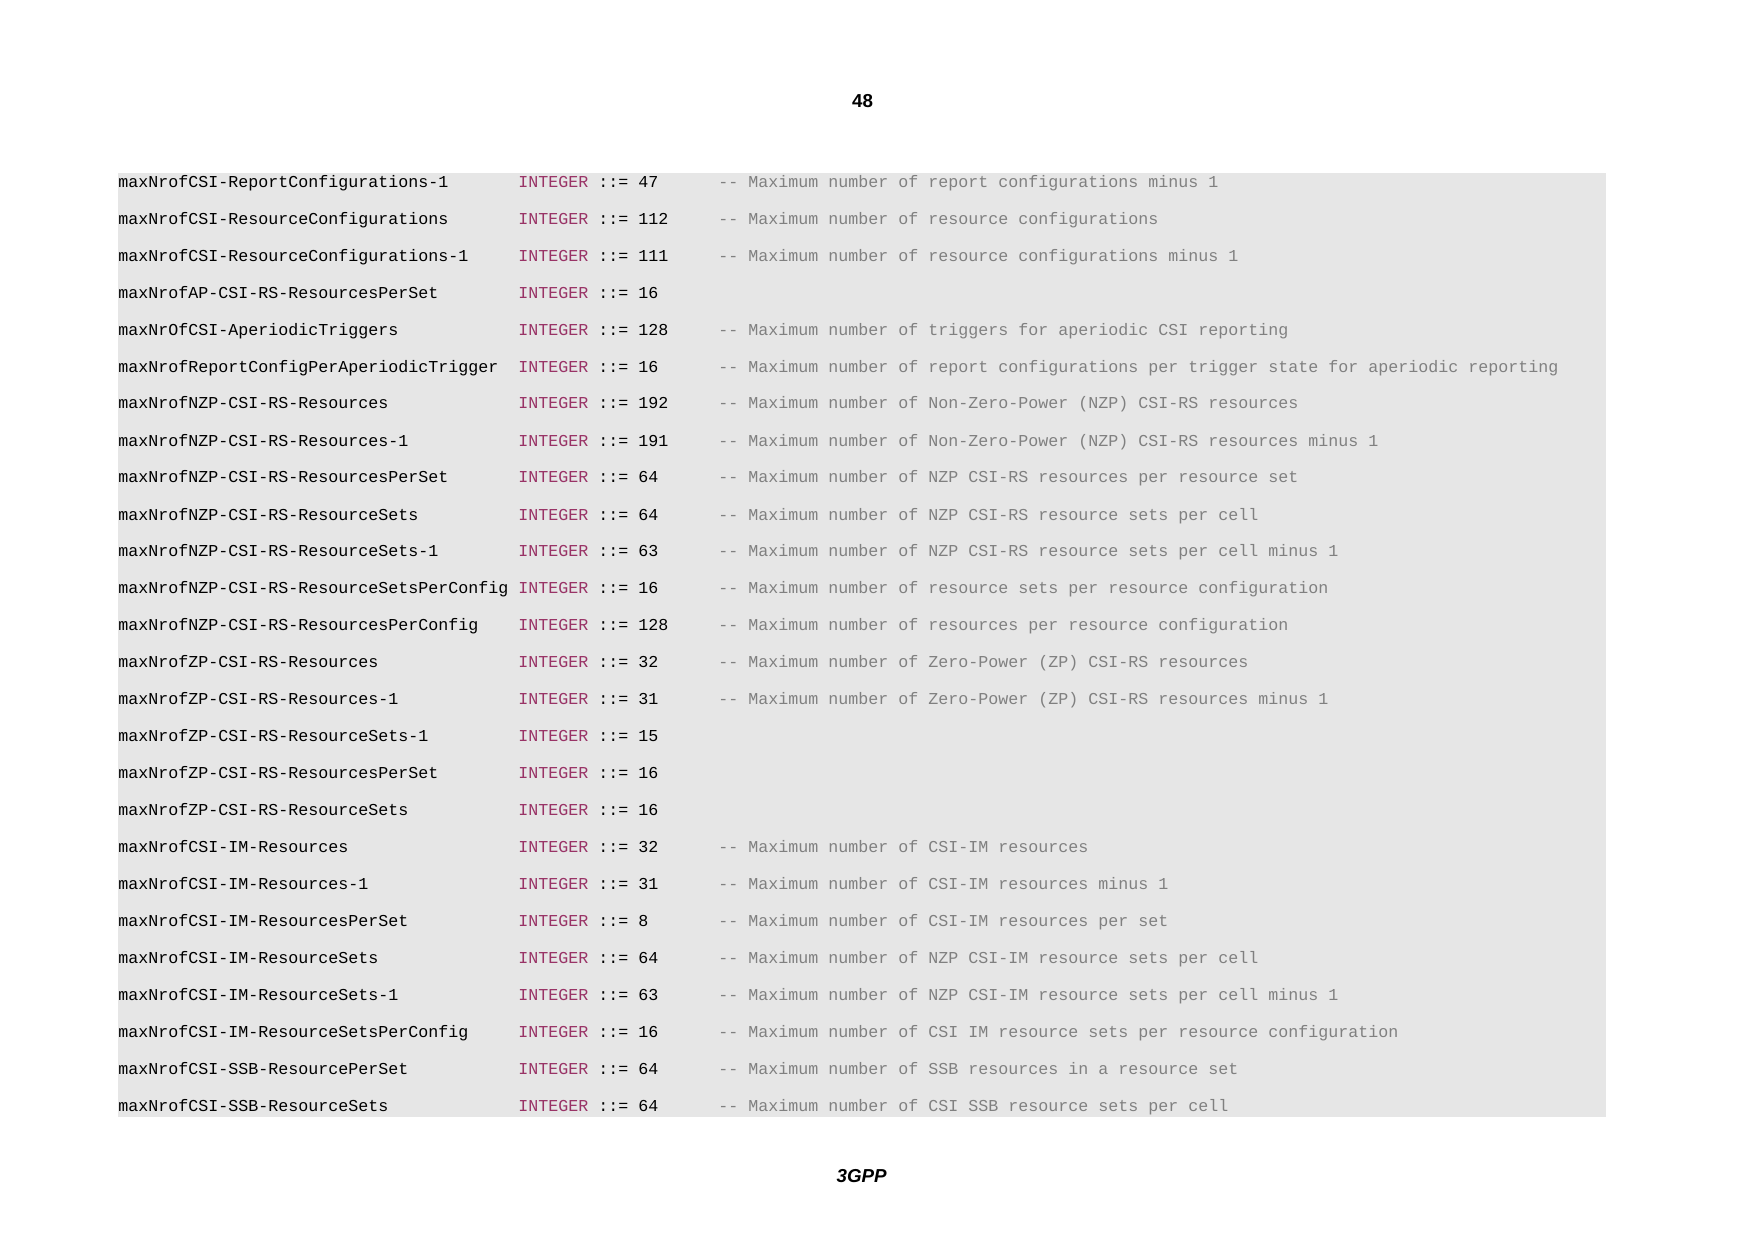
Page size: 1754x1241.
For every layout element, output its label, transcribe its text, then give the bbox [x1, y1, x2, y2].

text maxNrofCSI-ResourceConfigurations-1 INTEGER ::= 111 -- Maximum number of resource configurations minus 1 [118, 247, 1606, 266]
text maxNrofCSI-IM-Resources INTEGER ::= 32 -- Maximum number of CSI-IM resources [118, 839, 1606, 858]
text maxNrofCSI-IM-Resources-1 INTEGER ::= 31 -- Maximum number of CSI-IM resources minus 1 [118, 876, 1606, 895]
text maxNrofCSI-SSB-ResourcePerSet INTEGER ::= 64 -- Maximum number of SSB resources in a resource set [118, 1061, 1606, 1079]
text maxNrofNZP-CSI-RS-Resources INTEGER ::= 192 -- Maximum number of Non-Zero-Power (NZP) CSI-RS resources [118, 395, 1606, 414]
text maxNrofZP-CSI-RS-Resources-1 INTEGER ::= 31 -- Maximum number of Zero-Power (ZP) CSI-RS resources minus 1 [118, 691, 1606, 710]
text maxNrofCSI-IM-ResourceSetsPerConfig INTEGER ::= 16 -- Maximum number of CSI IM resource sets per resource configuration [118, 1024, 1606, 1043]
text maxNrofNZP-CSI-RS-ResourceSetsPerConfig INTEGER ::= 16 -- Maximum number of resource sets per resource configuration [118, 580, 1606, 599]
text maxNrofNZP-CSI-RS-ResourcesPerSet INTEGER ::= 64 -- Maximum number of NZP CSI-RS resources per resource set [118, 469, 1606, 488]
text maxNrofCSI-ReportConfigurations-1 INTEGER ::= 47 -- Maximum number of report configurations minus 1 [118, 173, 1606, 192]
text maxNrofCSI-IM-ResourceSets INTEGER ::= 64 -- Maximum number of NZP CSI-IM resource sets per cell [118, 950, 1606, 969]
text maxNrofReportConfigPerAperiodicTrigger INTEGER ::= 16 -- Maximum number of report configurations per trigger state for aperiodic reporting [118, 358, 1606, 377]
text maxNrOfCSI-AperiodicTriggers INTEGER ::= 128 -- Maximum number of triggers for aperiodic CSI reporting [118, 321, 1606, 340]
text maxNrofCSI-ResourceConfigurations INTEGER ::= 112 -- Maximum number of resource configurations [118, 210, 1606, 229]
text maxNrofZP-CSI-RS-ResourceSets-1 INTEGER ::= 15 [118, 728, 1606, 747]
text maxNrofZP-CSI-RS-ResourcesPerSet INTEGER ::= 16 [118, 765, 1606, 784]
text maxNrofNZP-CSI-RS-ResourcesPerConfig INTEGER ::= 128 -- Maximum number of resources per resource configuration [118, 617, 1606, 636]
text maxNrofZP-CSI-RS-Resources INTEGER ::= 32 -- Maximum number of Zero-Power (ZP) CSI-RS resources [118, 654, 1606, 673]
text maxNrofNZP-CSI-RS-ResourceSets INTEGER ::= 64 -- Maximum number of NZP CSI-RS resource sets per cell [118, 506, 1606, 525]
text maxNrofNZP-CSI-RS-Resources-1 INTEGER ::= 191 -- Maximum number of Non-Zero-Power (NZP) CSI-RS resources minus 1 [118, 432, 1606, 451]
text maxNrofAP-CSI-RS-ResourcesPerSet INTEGER ::= 16 [118, 284, 1606, 303]
text maxNrofCSI-IM-ResourceSets-1 INTEGER ::= 63 -- Maximum number of NZP CSI-IM resource sets per cell minus 1 [118, 987, 1606, 1006]
text maxNrofZP-CSI-RS-ResourceSets INTEGER ::= 16 [118, 802, 1606, 821]
text maxNrofCSI-SSB-ResourceSets INTEGER ::= 64 -- Maximum number of CSI SSB resource sets per cell [118, 1098, 1606, 1117]
text maxNrofNZP-CSI-RS-ResourceSets-1 INTEGER ::= 63 -- Maximum number of NZP CSI-RS resource sets per cell minus 1 [118, 543, 1606, 562]
text maxNrofCSI-IM-ResourcesPerSet INTEGER ::= 8 -- Maximum number of CSI-IM resources per set [118, 913, 1606, 932]
